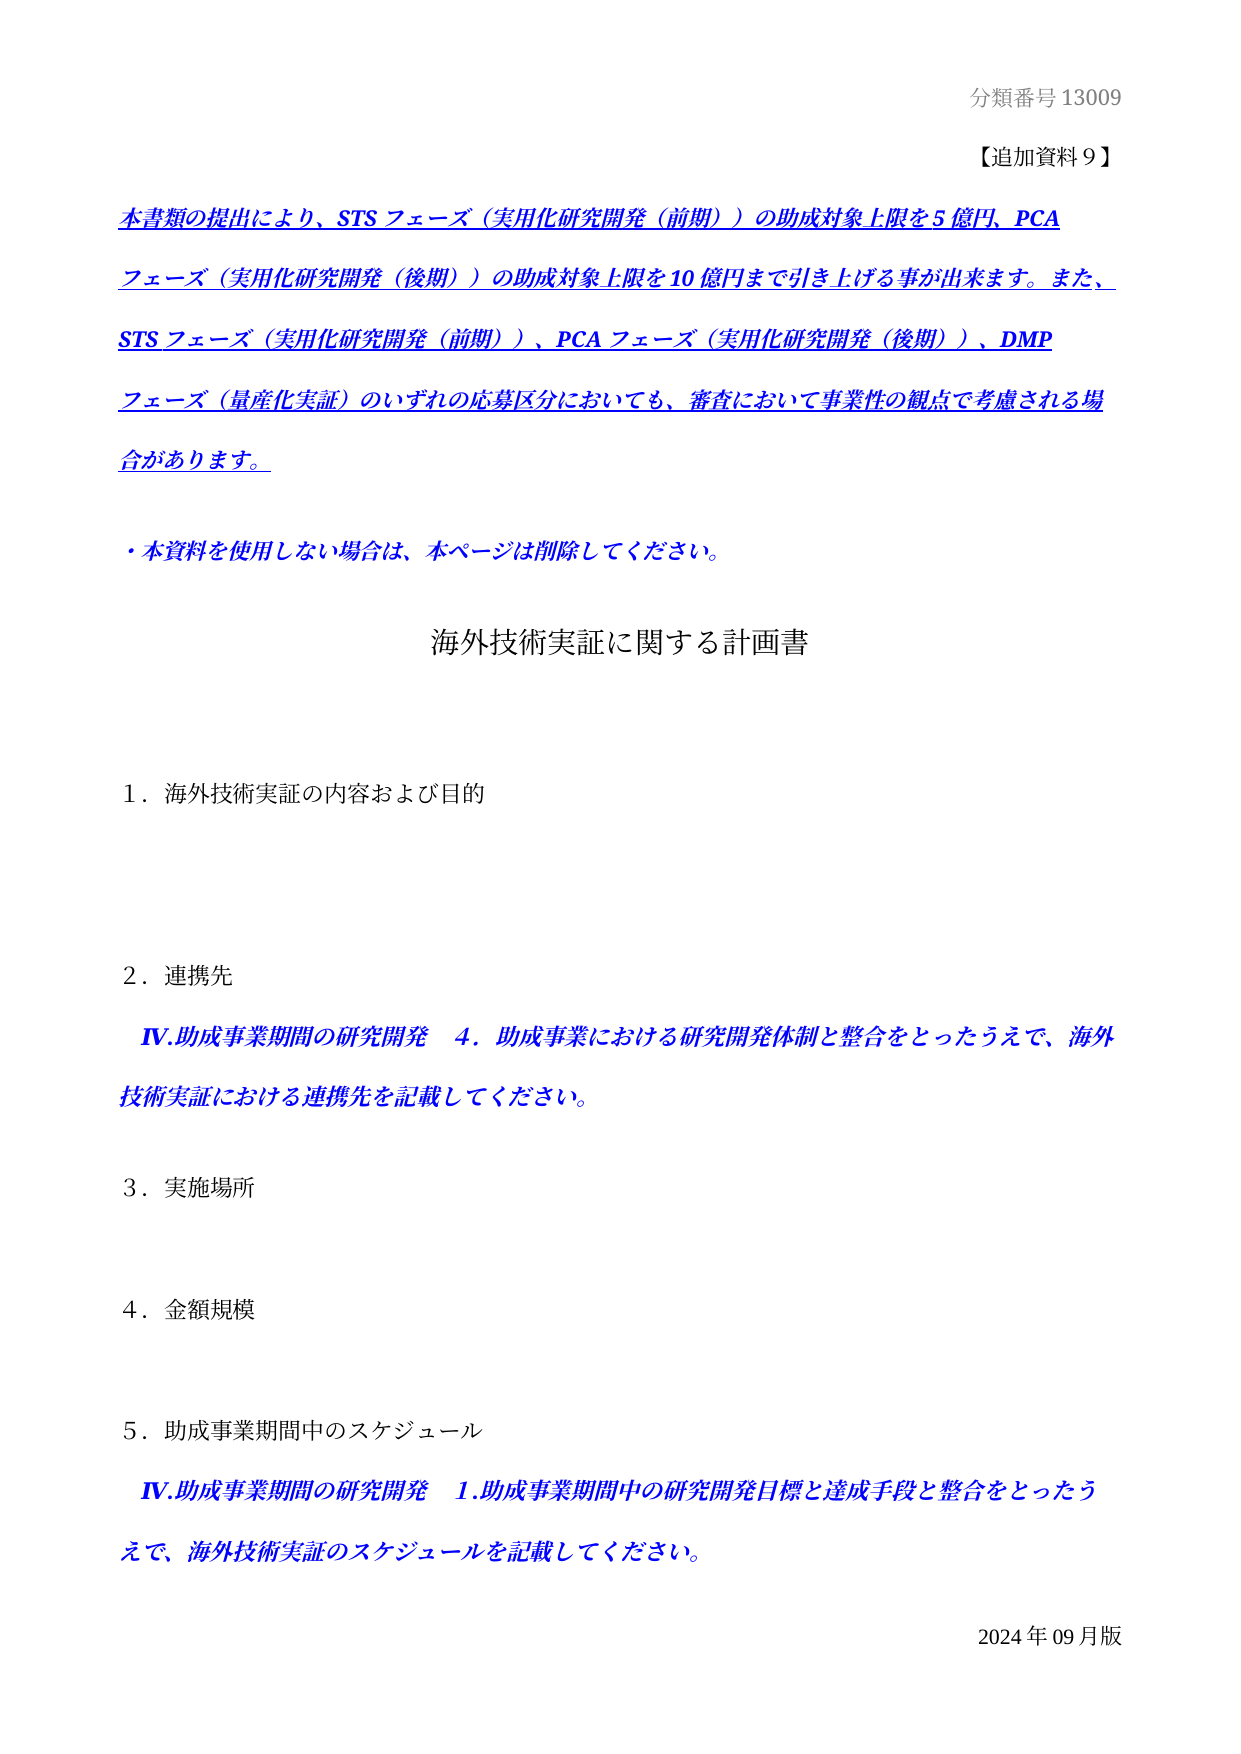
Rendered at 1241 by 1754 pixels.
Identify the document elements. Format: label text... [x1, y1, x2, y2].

text ４．金額規模 [118, 1278, 1122, 1338]
text ３．実施場所 [118, 1157, 1122, 1217]
subtitle 【追加資料９】 [118, 126, 1122, 187]
text ２．連携先 [118, 944, 1122, 1005]
text １．海外技術実証の内容および目的 [118, 762, 1122, 823]
text Ⅳ.助成事業期間の研究開発 １.助成事業期間中の研究開発目標と達成手段と整合をとったうえで、海外技術実証のスケジュールを記載してください。 [118, 1460, 1122, 1581]
text ・本資料を使用しない場合は、本ページは削除してください。 [118, 520, 1122, 581]
text 本書類の提出により、STSフェーズ（実用化研究開発（前期））の助成対象上限を5億円、PCAフェーズ（実用化研究開発（後期））の助成対象上限を10億円まで引き上げる事が出来ます。また、STSフェーズ（実用化研究開発（前期））、PCAフェーズ（実用化研究開発（後期））、DMPフェーズ（量産化実証）のいずれの応募区分においても、審査において事業性の観点で考慮される場合があります。 [118, 187, 1122, 490]
text Ⅳ.助成事業期間の研究開発 ４．助成事業における研究開発体制と整合をとったうえで、海外技術実証における連携先を記載してください。 [118, 1005, 1122, 1126]
text 海外技術実証に関する計画書 [118, 611, 1122, 672]
text ５．助成事業期間中のスケジュール [118, 1399, 1122, 1460]
